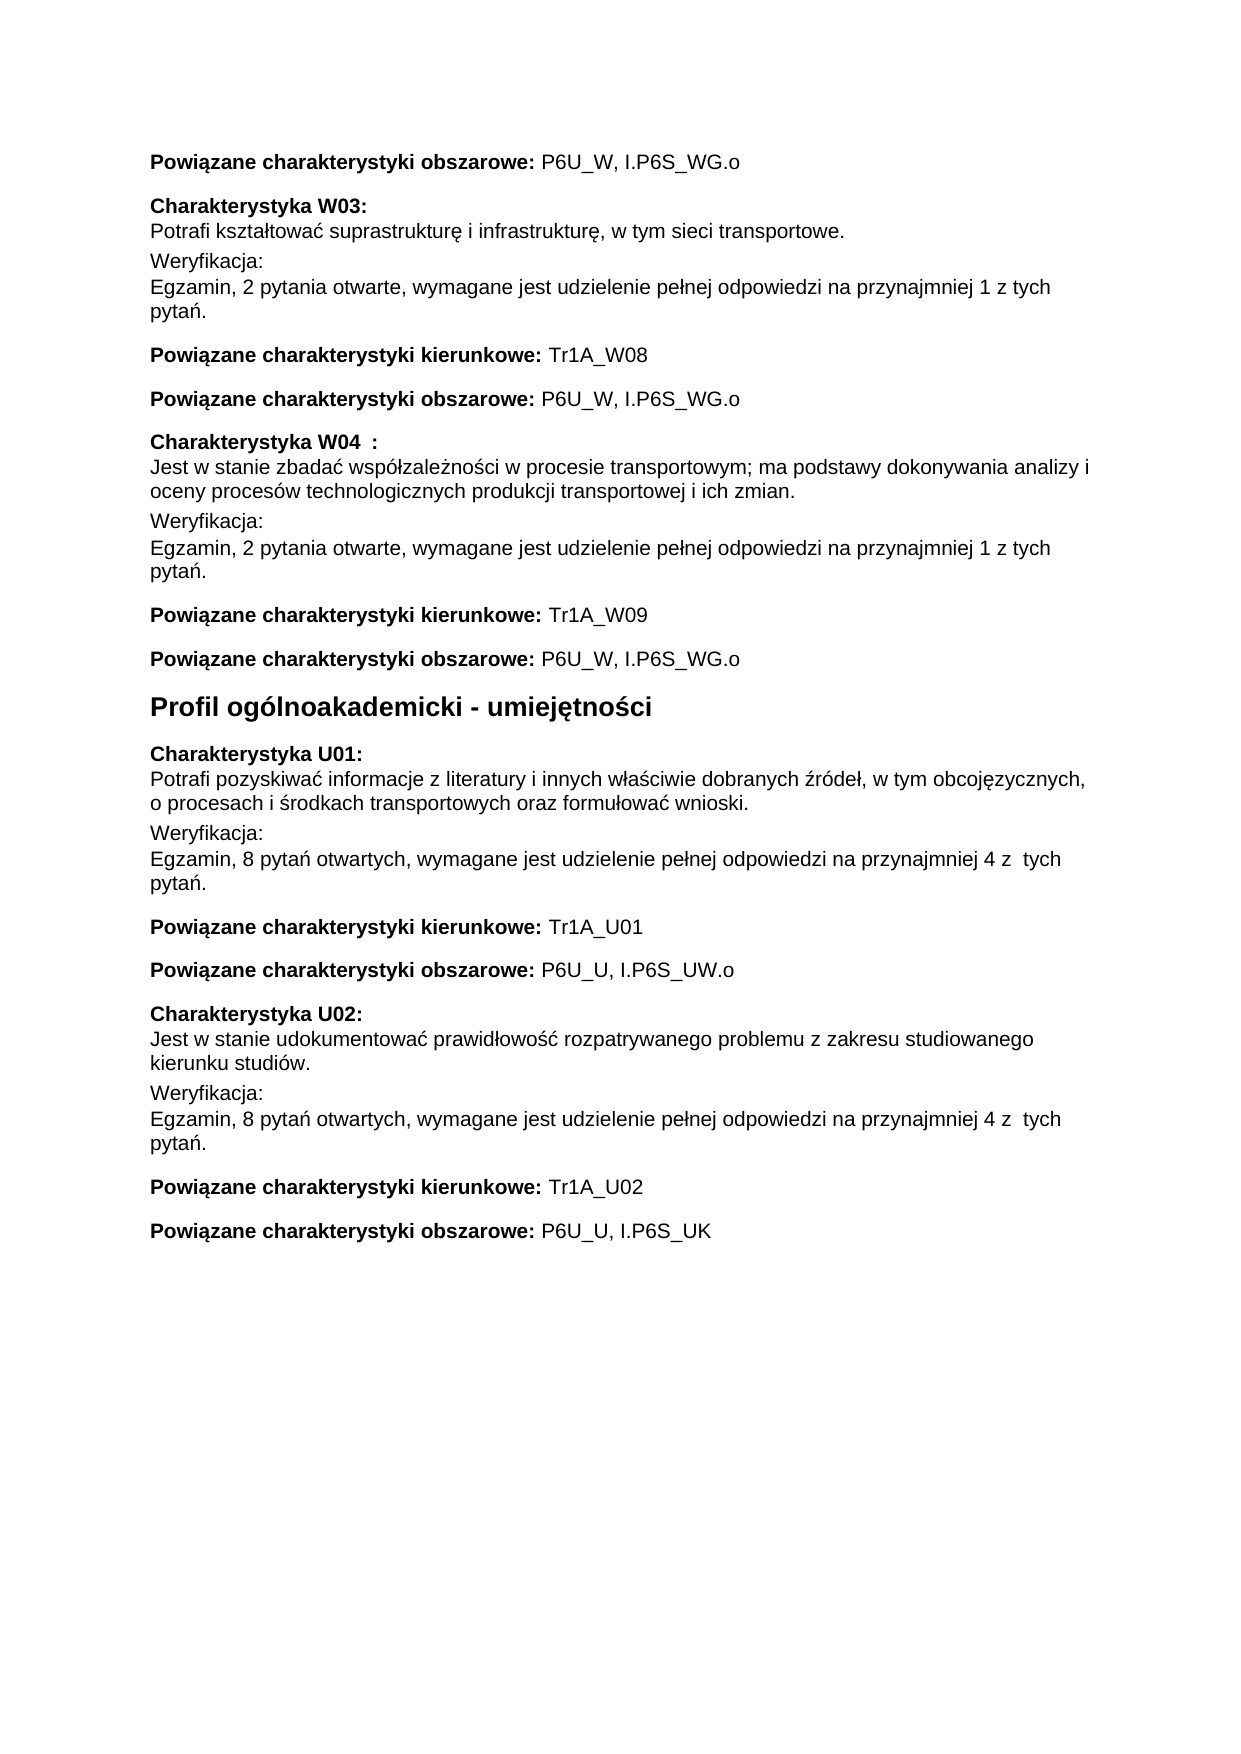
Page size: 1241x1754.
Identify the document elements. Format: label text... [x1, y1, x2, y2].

text Charakterystyka W03: [150, 194, 1090, 218]
text Potrafi pozyskiwać informacje z literatury i innych właściwie dobranych źródeł, w tym obcojęzycznych, o procesach i środkach transportowych oraz formułować wnioski. [150, 767, 1090, 814]
subtitle Profil ogólnoakademicki - umiejętności [150, 691, 1090, 722]
text Egzamin, 2 pytania otwarte, wymagane jest udzielenie pełnej odpowiedzi na przynajmniej 1 z tych pytań. [150, 275, 1090, 323]
text Egzamin, 8 pytań otwartych, wymagane jest udzielenie pełnej odpowiedzi na przynajmniej 4 z tych pytań. [150, 847, 1090, 895]
text Jest w stanie udokumentować prawidłowość rozpatrywanego problemu z zakresu studiowanego kierunku studiów. [150, 1027, 1090, 1075]
text Powiązane charakterystyki obszarowe: P6U_W, I.P6S_WG.o [150, 386, 1090, 410]
text Weryfikacja: [150, 1081, 1090, 1105]
text Egzamin, 2 pytania otwarte, wymagane jest udzielenie pełnej odpowiedzi na przynajmniej 1 z tych pytań. [150, 535, 1090, 583]
text Powiązane charakterystyki obszarowe: P6U_W, I.P6S_WG.o [150, 150, 1090, 174]
text Charakterystyka U01: [150, 742, 1090, 766]
text Charakterystyka U02: [150, 1002, 1090, 1026]
text Powiązane charakterystyki kierunkowe: Tr1A_W08 [150, 343, 1090, 367]
text Weryfikacja: [150, 509, 1090, 533]
text Charakterystyka W04 : [150, 430, 1090, 454]
text Powiązane charakterystyki obszarowe: P6U_U, I.P6S_UK [150, 1219, 1090, 1243]
text Powiązane charakterystyki kierunkowe: Tr1A_W09 [150, 603, 1090, 627]
text Powiązane charakterystyki kierunkowe: Tr1A_U02 [150, 1175, 1090, 1199]
text Powiązane charakterystyki obszarowe: P6U_U, I.P6S_UW.o [150, 958, 1090, 982]
text Powiązane charakterystyki obszarowe: P6U_W, I.P6S_WG.o [150, 647, 1090, 671]
text Egzamin, 8 pytań otwartych, wymagane jest udzielenie pełnej odpowiedzi na przynajmniej 4 z tych pytań. [150, 1107, 1090, 1155]
text Powiązane charakterystyki kierunkowe: Tr1A_U01 [150, 914, 1090, 938]
text Potrafi kształtować suprastrukturę i infrastrukturę, w tym sieci transportowe. [150, 219, 1090, 243]
text Jest w stanie zbadać współzależności w procesie transportowym; ma podstawy dokonywania analizy i oceny procesów technologicznych produkcji transportowej i ich zmian. [150, 455, 1090, 503]
text Weryfikacja: [150, 821, 1090, 845]
text Weryfikacja: [150, 249, 1090, 273]
